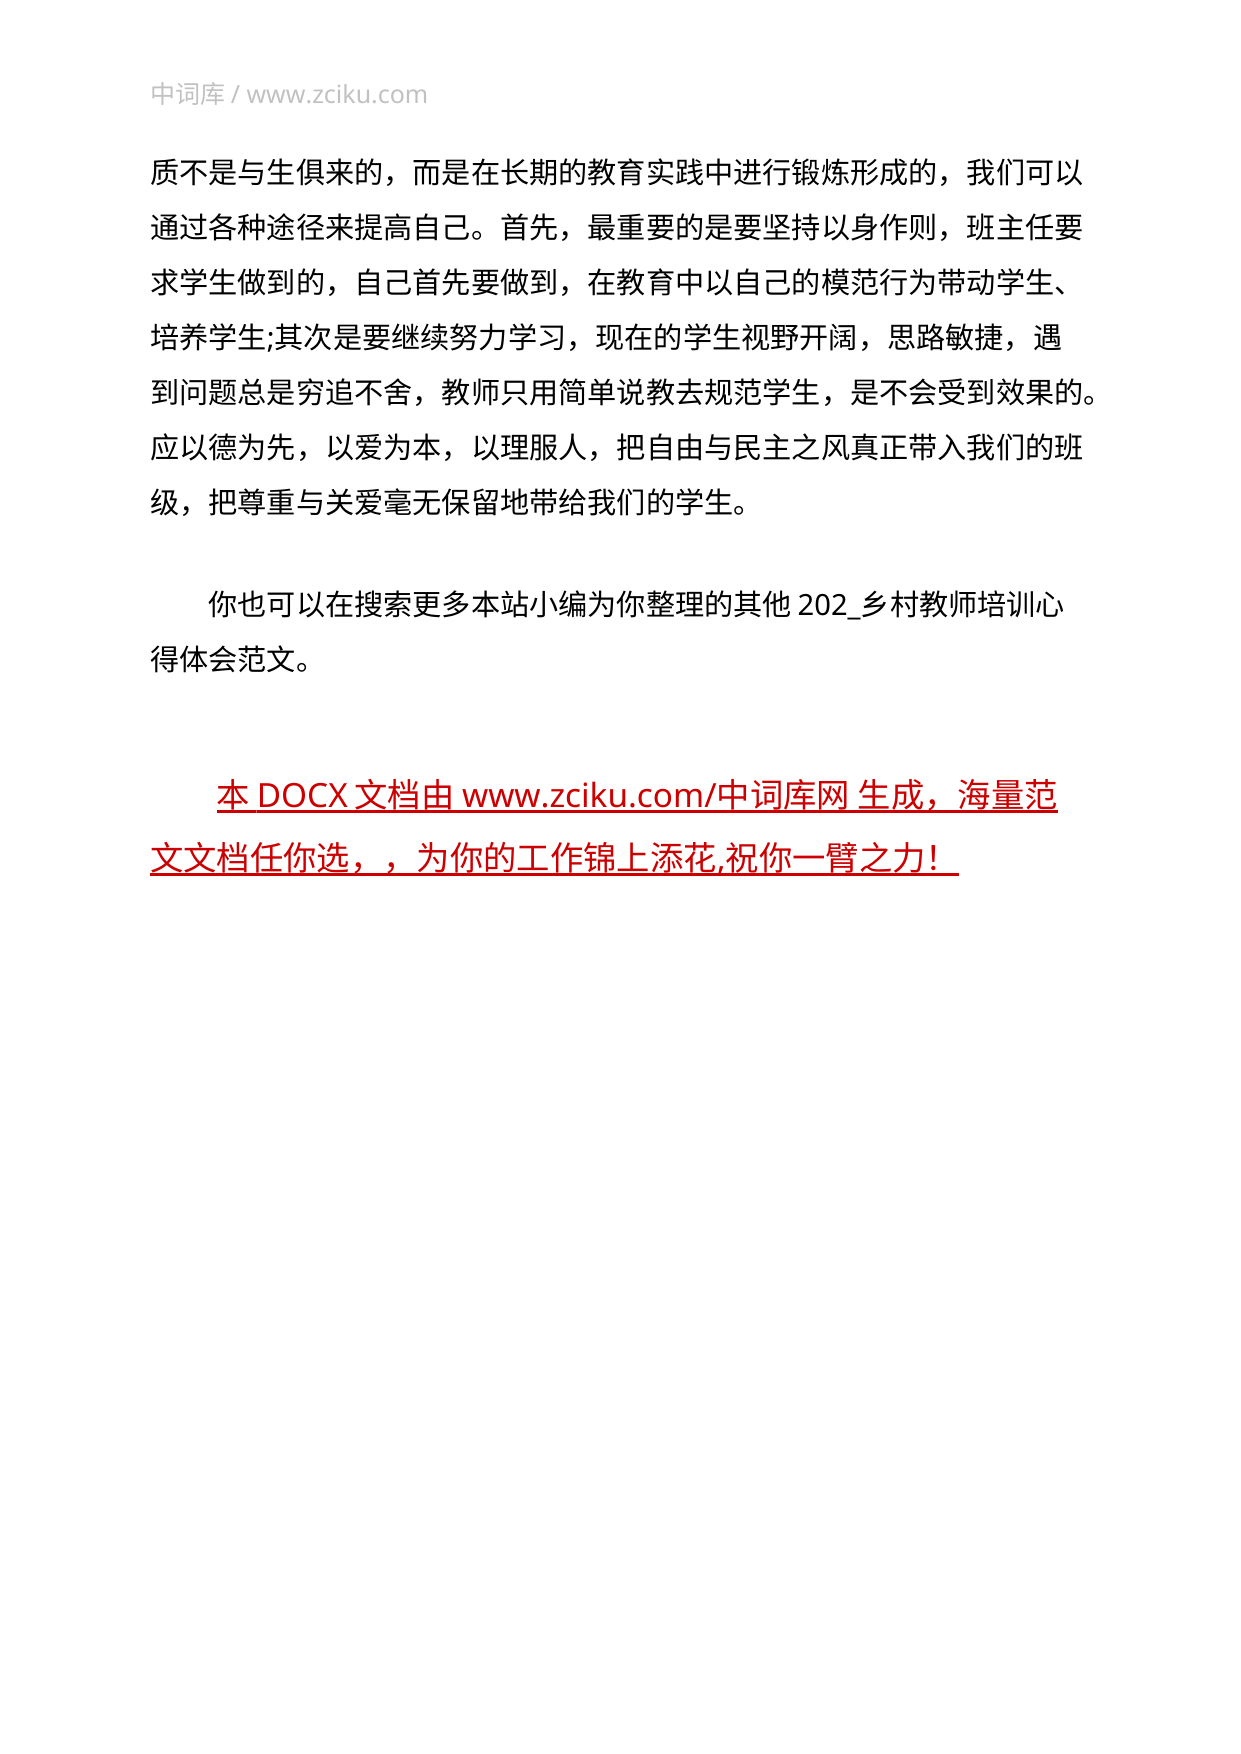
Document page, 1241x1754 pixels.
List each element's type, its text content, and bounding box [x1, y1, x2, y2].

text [150, 150, 1090, 522]
text 本DOCX文档由 www.zciku.com/中词库网 生成，海量范文文档任你选，，为你的工作锦上添花,祝你一臂之力！ [150, 769, 1090, 881]
text 你也可以在搜索更多本站小编为你整理的其他202_乡村教师培训心得体会范文。 [150, 581, 1090, 678]
